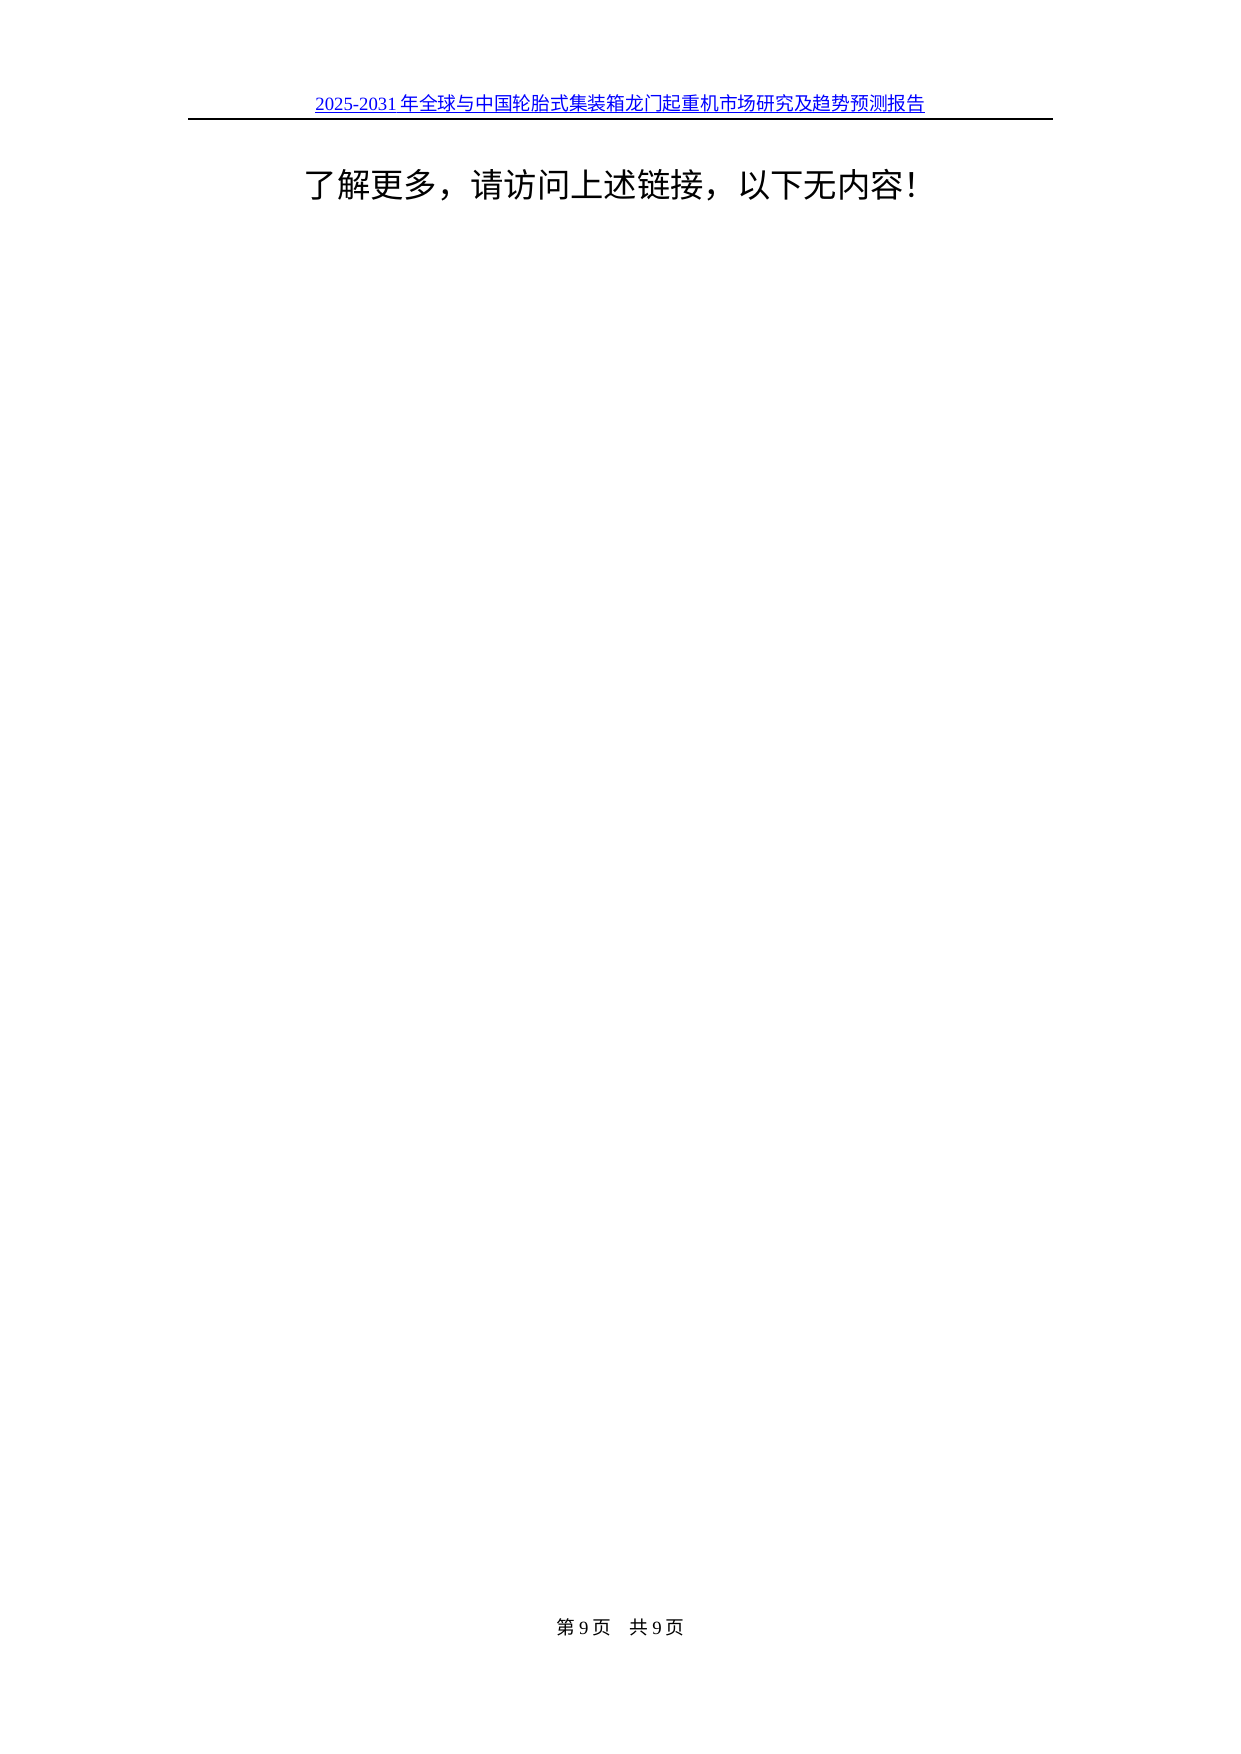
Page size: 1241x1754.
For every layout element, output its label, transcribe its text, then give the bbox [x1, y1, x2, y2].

title 了解更多，请访问上述链接，以下无内容！ [187, 150, 1053, 215]
